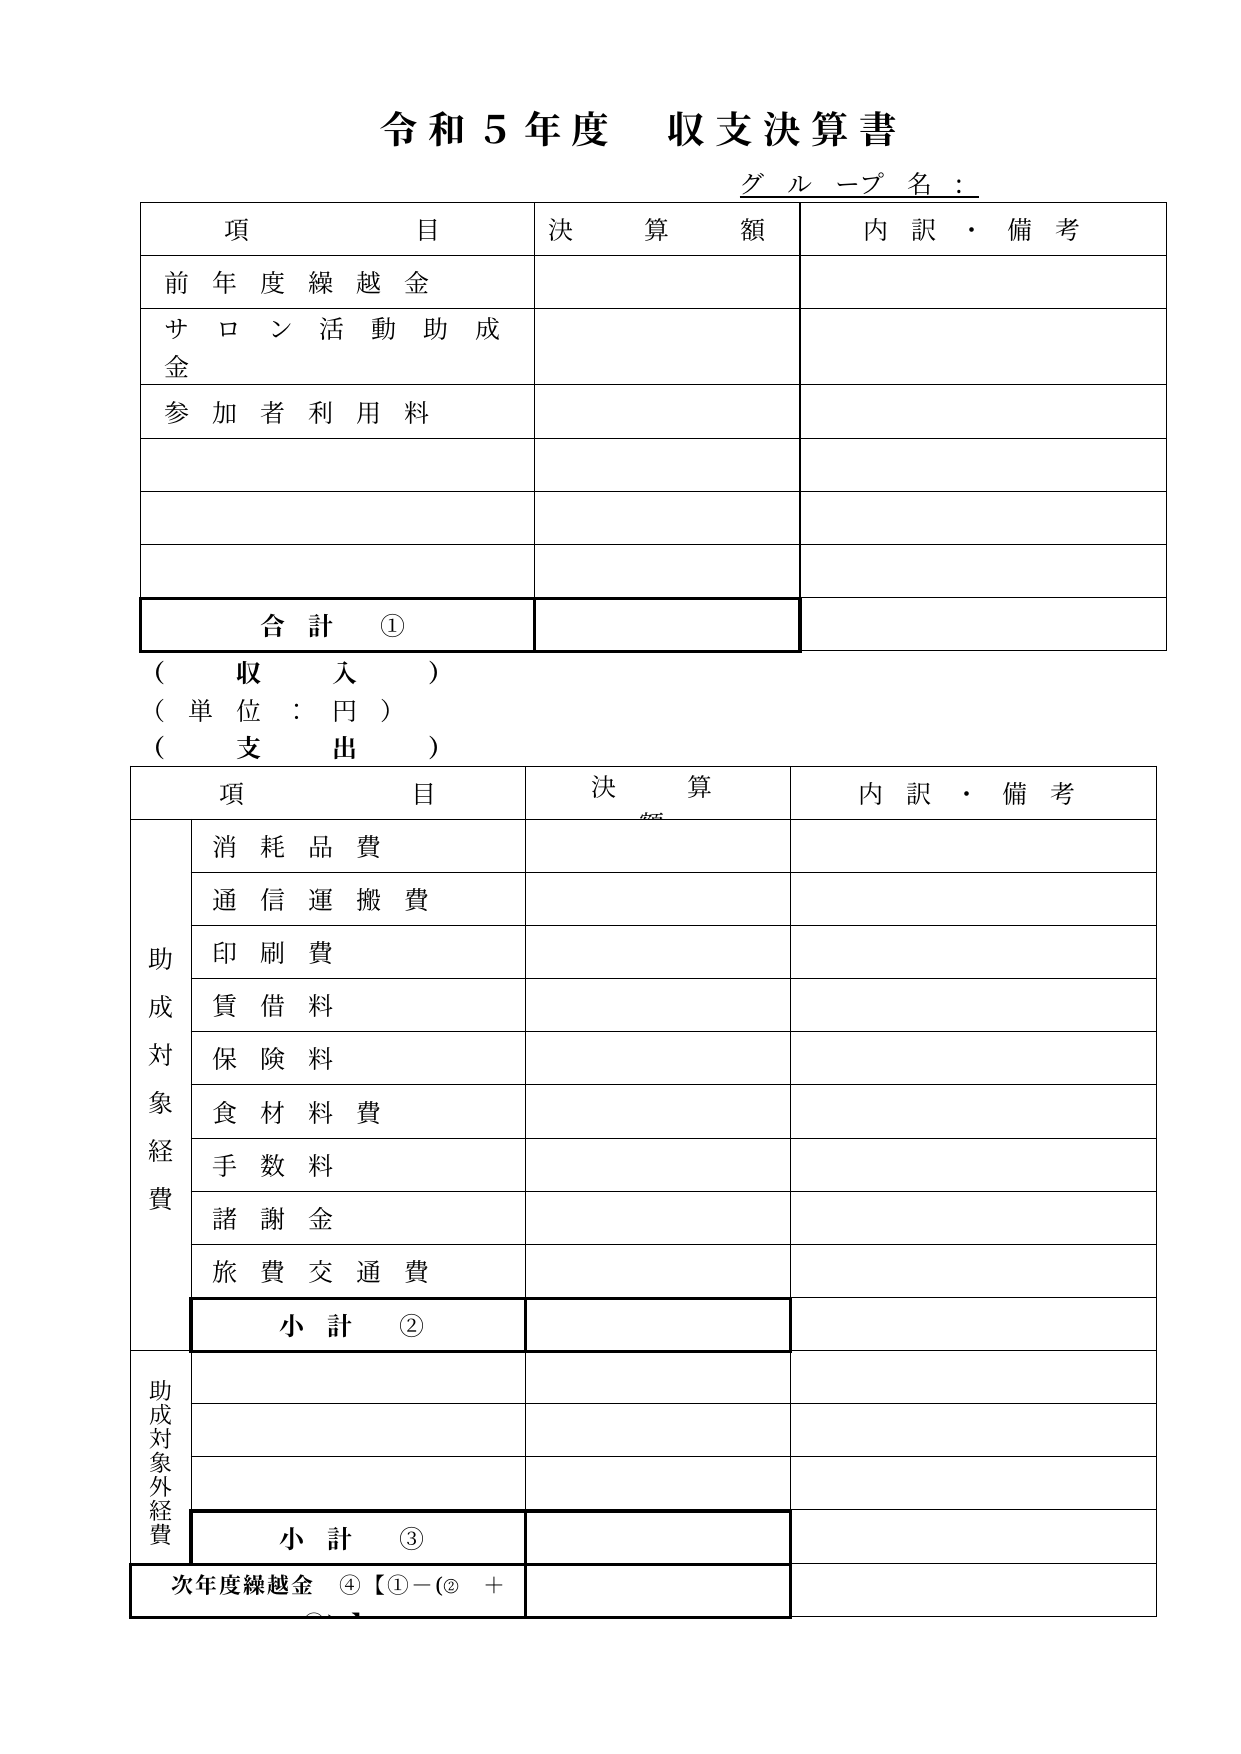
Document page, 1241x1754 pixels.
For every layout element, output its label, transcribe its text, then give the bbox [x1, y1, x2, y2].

table_cell [527, 1566, 789, 1616]
table_cell 賃借料 [192, 979, 525, 1031]
table_cell [535, 492, 799, 544]
table_cell [535, 309, 799, 384]
table_cell [535, 545, 799, 597]
table_cell [791, 1351, 1156, 1403]
table_header 決 算 額 [526, 767, 790, 819]
table_header 内訳・備考 [791, 767, 1156, 819]
table_cell [791, 1404, 1156, 1456]
table_cell [792, 1564, 1156, 1616]
table_cell 通信運搬費 [192, 873, 525, 925]
table_cell [192, 1404, 525, 1456]
table_cell [526, 926, 790, 978]
table_cell [801, 309, 1166, 384]
text グループ名: [141, 164, 1182, 202]
table_cell 小計 ③ [193, 1513, 524, 1562]
table_cell [526, 1404, 790, 1456]
table_cell [526, 979, 790, 1031]
table_cell 次年度繰越金 ④【①－(②＋③)】 [132, 1566, 524, 1616]
table_cell 参加者利用料 [141, 385, 534, 437]
table_cell [141, 545, 534, 597]
table_cell [526, 1032, 790, 1084]
table_header 内訳・備考 [801, 203, 1166, 255]
text 令和５年度 収支決算書 [141, 89, 1147, 164]
table_header 項 目 [131, 767, 525, 819]
table_cell [536, 600, 798, 650]
table_cell [526, 873, 790, 925]
table_cell [526, 1353, 790, 1403]
table_cell [535, 439, 799, 491]
table_cell [791, 979, 1156, 1031]
table_cell [792, 1298, 1156, 1350]
table_cell [141, 492, 534, 544]
table_cell [791, 1139, 1156, 1191]
table_cell 消耗品費 [192, 820, 525, 872]
table_cell サロン活動助成金 [141, 309, 534, 384]
table_cell [192, 1457, 525, 1509]
table_cell [526, 820, 790, 872]
table_cell [527, 1300, 789, 1350]
table_cell [526, 1192, 790, 1244]
table_cell [535, 256, 799, 308]
table_cell [801, 439, 1166, 491]
table_cell [791, 1457, 1156, 1509]
table_cell [791, 1085, 1156, 1137]
table_cell [801, 256, 1166, 308]
table_cell 手数料 [192, 1139, 525, 1191]
table_cell 前年度繰越金 [141, 256, 534, 308]
table_cell 諸謝金 [192, 1192, 525, 1244]
table_cell [526, 1245, 790, 1297]
table_cell [527, 1513, 789, 1562]
table_cell 合計 ① [142, 600, 533, 650]
table_cell [526, 1457, 790, 1509]
text （ 支 出 ） [141, 728, 1147, 766]
table_cell [526, 1085, 790, 1137]
table_cell [535, 385, 799, 437]
table_cell 印刷費 [192, 926, 525, 978]
table_cell [791, 926, 1156, 978]
table_cell [801, 492, 1166, 544]
table_cell [801, 545, 1166, 597]
table_cell 旅費交通費 [192, 1245, 525, 1297]
table_cell [791, 1192, 1156, 1244]
table_cell 助成対象外経費 [131, 1351, 191, 1562]
table_cell [791, 873, 1156, 925]
table_cell [526, 1139, 790, 1191]
table_cell [801, 385, 1166, 437]
text （ 収 入 ） （単位：円） [141, 653, 1147, 728]
table_cell [791, 820, 1156, 872]
table_cell [192, 1353, 525, 1403]
table_header 決 算 額 [535, 203, 799, 255]
table_cell 小計 ② [193, 1300, 524, 1350]
table_cell 食材料費 [192, 1085, 525, 1137]
table_cell [791, 1245, 1156, 1297]
table_cell 保険料 [192, 1032, 525, 1084]
table_cell [792, 1510, 1156, 1562]
table_cell [802, 598, 1166, 650]
table_header 項 目 [141, 203, 534, 255]
table_cell 助成対象経費 [131, 820, 191, 1350]
table_cell [791, 1032, 1156, 1084]
table_cell [141, 439, 534, 491]
